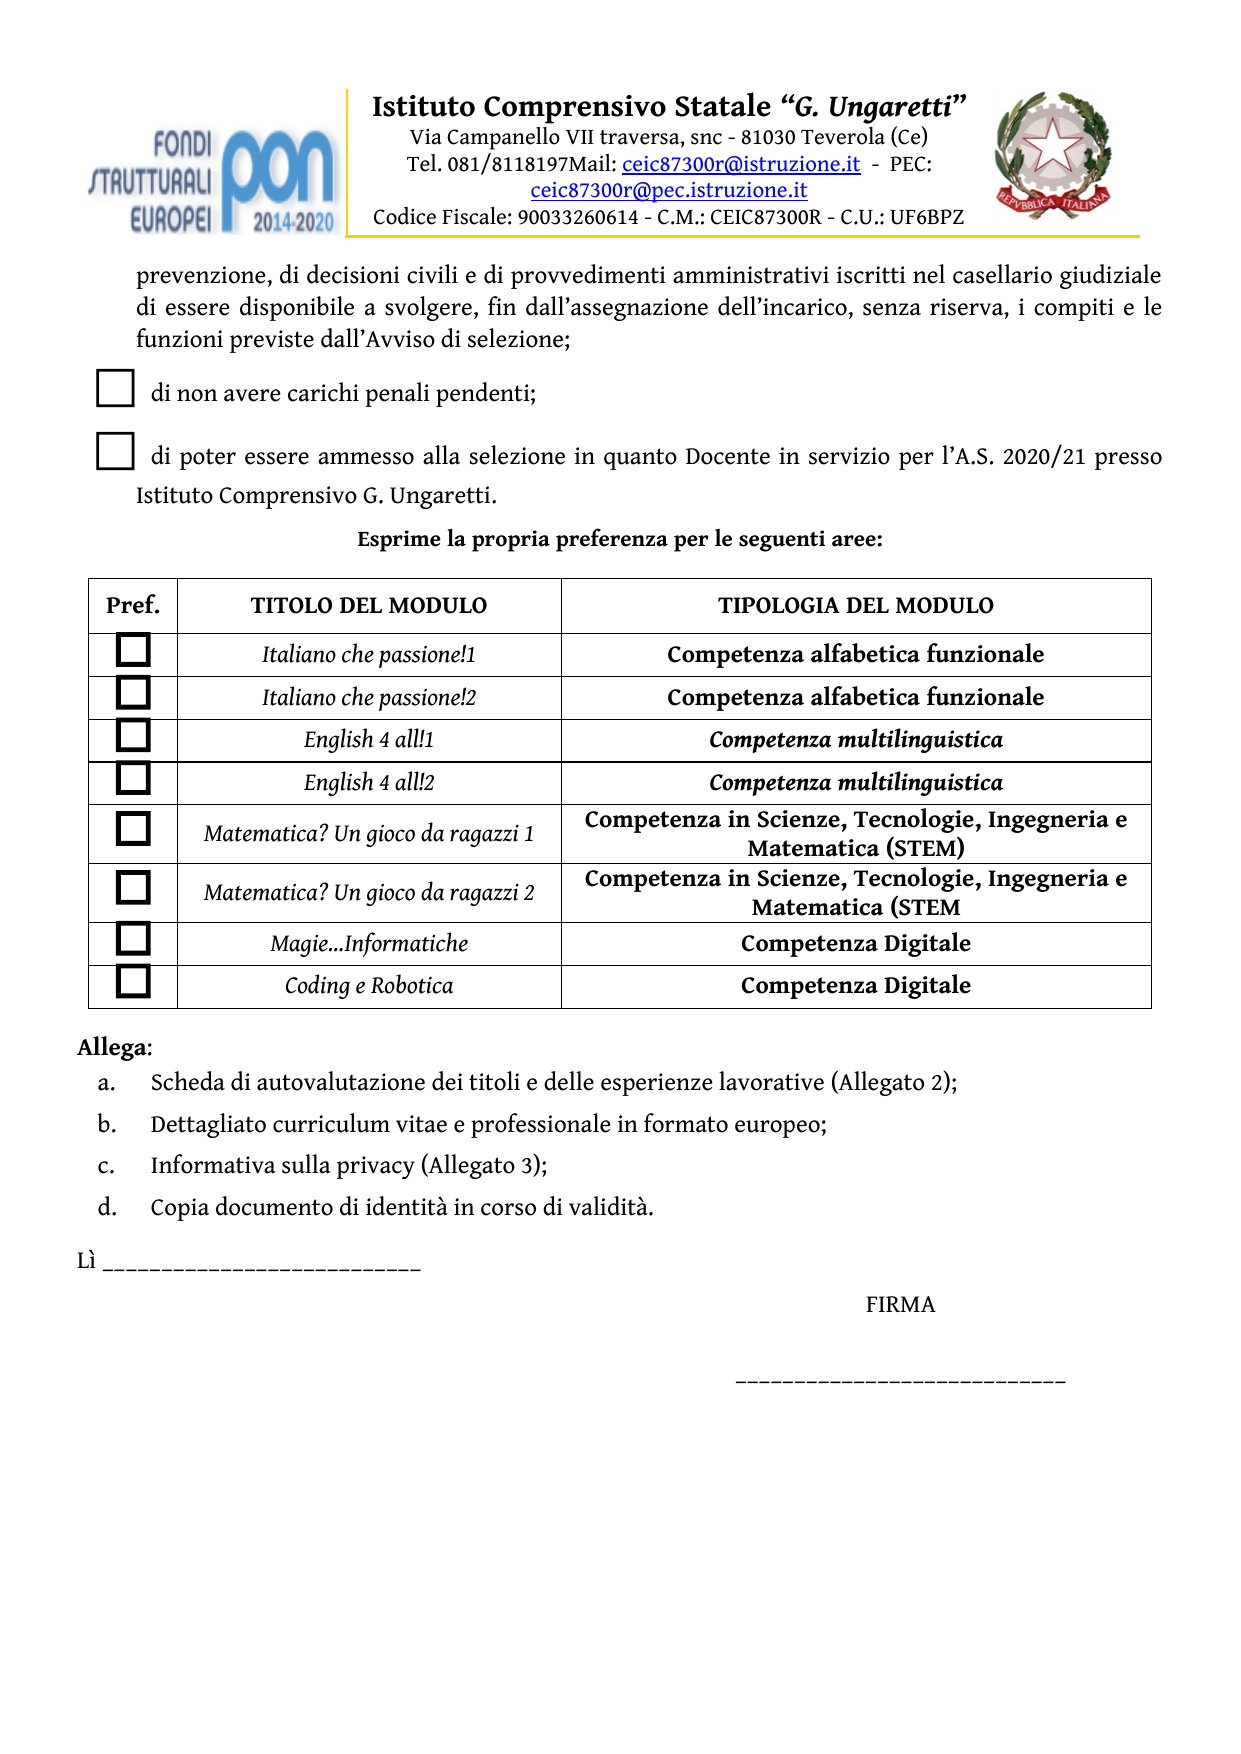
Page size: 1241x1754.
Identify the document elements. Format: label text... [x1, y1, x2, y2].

table_cell [89, 763, 177, 804]
table_cell Competenza Digitale [562, 966, 1151, 1007]
list Informativa sulla privacy (Allegato 3); [77, 1152, 1163, 1181]
table_cell Competenza alfabetica funzionale [562, 677, 1151, 719]
picture [78, 88, 347, 235]
table_cell Italiano che passione!1 [178, 634, 561, 676]
table_cell English 4 all!2 [178, 763, 561, 804]
list Copia documento di identità in corso di validità. [77, 1193, 1163, 1222]
text FIRMA [638, 1290, 1163, 1319]
table_cell [89, 634, 177, 676]
text Esprime la propria preferenza per le seguenti aree: [77, 526, 1163, 552]
list di poter essere ammesso alla selezione in quanto Docente in servizio per l’A.S. 2020/21 presso Istituto Comprensivo G. Ungaretti. [92, 421, 1163, 511]
table_cell Competenza multilinguistica [562, 763, 1151, 804]
table_header TIPOLOGIA DEL MODULO [562, 579, 1151, 633]
table_cell Italiano che passione!2 [178, 677, 561, 719]
table_cell Matematica? Un gioco da ragazzi 1 [178, 805, 561, 863]
picture [992, 88, 1116, 226]
table_cell [89, 966, 177, 1007]
table_cell English 4 all!1 [178, 720, 561, 761]
list Scheda di autovalutazione dei titoli e delle esperienze lavorative (Allegato 2); [77, 1069, 1163, 1098]
table_cell Competenza in Scienze, Tecnologie, Ingegneria e Matematica (STEM) [562, 805, 1151, 863]
table_cell Magie…Informatiche [178, 923, 561, 965]
table_cell Competenza in Scienze, Tecnologie, Ingegneria e Matematica (STEM [562, 864, 1151, 922]
table_cell [89, 864, 177, 922]
table_header Pref. [89, 579, 177, 633]
text Lì ___________________________ [77, 1247, 1163, 1276]
table_cell [89, 677, 177, 719]
table_cell Coding e Robotica [178, 966, 561, 1007]
text Allega: [77, 1033, 1163, 1062]
table_cell Matematica? Un gioco da ragazzi 2 [178, 864, 561, 922]
table_cell [89, 720, 177, 761]
table_cell [89, 805, 177, 863]
list di non avere carichi penali pendenti; [92, 357, 1163, 415]
table_cell Competenza Digitale [562, 923, 1151, 965]
table_cell [89, 923, 177, 965]
table_cell Competenza alfabetica funzionale [562, 634, 1151, 676]
list Dettagliato curriculum vitae e professionale in formato europeo; [77, 1110, 1163, 1139]
text ____________________________ [638, 1359, 1163, 1388]
table_header TITOLO DEL MODULO [178, 579, 561, 633]
table_cell Competenza multilinguistica [562, 720, 1151, 761]
